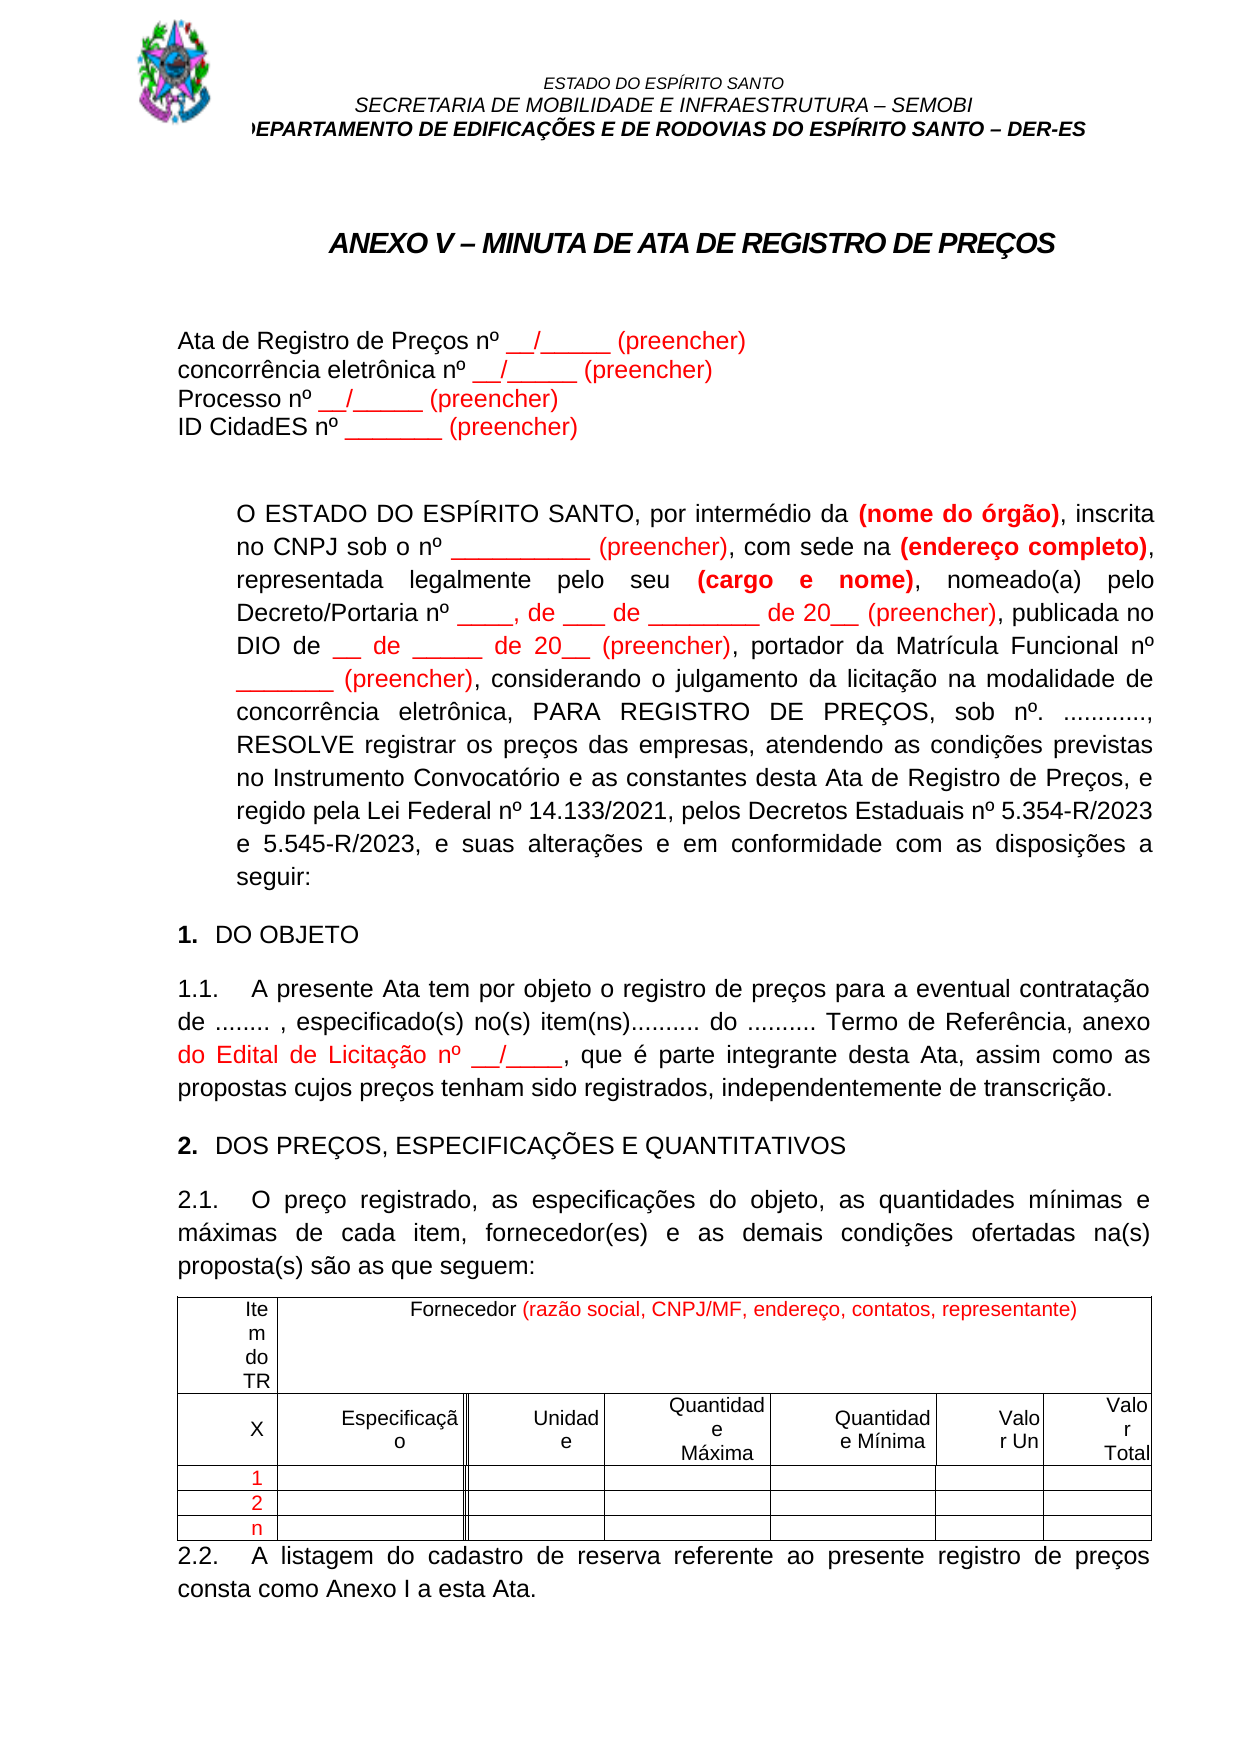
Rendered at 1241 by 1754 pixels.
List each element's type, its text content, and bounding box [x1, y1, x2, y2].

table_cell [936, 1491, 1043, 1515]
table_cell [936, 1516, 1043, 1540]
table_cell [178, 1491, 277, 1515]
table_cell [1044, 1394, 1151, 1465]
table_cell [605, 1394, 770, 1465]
text Processo nº __/_____ (preencher) [177, 383, 1152, 412]
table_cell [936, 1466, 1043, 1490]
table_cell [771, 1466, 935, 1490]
text concorrência eletrônica nº __/_____ (preencher) [177, 355, 1152, 383]
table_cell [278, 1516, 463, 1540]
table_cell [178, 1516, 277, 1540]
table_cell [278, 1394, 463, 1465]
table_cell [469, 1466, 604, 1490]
list DOS PREÇOS, ESPECIFICAÇÕES E QUANTITATIVOS [177, 1131, 1152, 1160]
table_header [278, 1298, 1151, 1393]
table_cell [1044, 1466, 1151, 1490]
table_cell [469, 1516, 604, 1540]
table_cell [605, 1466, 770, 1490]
list DO OBJETO [177, 920, 1152, 949]
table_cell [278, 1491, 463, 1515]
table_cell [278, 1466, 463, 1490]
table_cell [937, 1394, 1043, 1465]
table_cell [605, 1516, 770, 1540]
list A presente Ata tem por objeto o registro de preços para a eventual contratação de ........ , especificado(s) no(s) item(ns).......... do .......... Termo de Referência, anexo do Edital de Licitação nº __/____, que é parte integrante desta Ata, assim como as propostas cujos preços tenham sido registrados, independentemente de transcrição. [177, 974, 1152, 1102]
title ANEXO V – MINUTA DE ATA DE REGISTRO DE PREÇOS [236, 226, 1152, 260]
text Ata de Registro de Preços nº __/_____ (preencher) [177, 326, 1152, 355]
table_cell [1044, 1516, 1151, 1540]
text O ESTADO DO ESPÍRITO SANTO, por intermédio da (nome do órgão), inscrita no CNPJ sob o nº __________ (preencher), com sede na (endereço completo), representada legalmente pelo seu (cargo e nome), nomeado(a) pelo Decreto/Portaria nº ____, de ___ de ________ de 20__ (preencher), publicada no DIO de __ de _____ de 20__ (preencher), portador da Matrícula Funcional nº _______ (preencher), considerando o julgamento da licitação na modalidade de concorrência eletrônica, PARA REGISTRO DE PREÇOS, sob nº. ............, RESOLVE registrar os preços das empresas, atendendo as condições previstas no Instrumento Convocatório e as constantes desta Ata de Registro de Preços, e regido pela Lei Federal nº 14.133/2021, pelos Decretos Estaduais nº 5.354-R/2023 e 5.545-R/2023, e suas alterações e em conformidade com as disposições a seguir: [236, 499, 1155, 891]
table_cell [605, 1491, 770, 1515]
text ID CidadES nº _______ (preencher) [177, 412, 1152, 441]
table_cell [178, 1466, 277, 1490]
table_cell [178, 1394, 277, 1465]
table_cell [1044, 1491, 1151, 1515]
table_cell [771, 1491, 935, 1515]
list O preço registrado, as especificações do objeto, as quantidades mínimas e máximas de cada item, fornecedor(es) e as demais condições ofertadas na(s) proposta(s) são as que seguem: [177, 1185, 1152, 1280]
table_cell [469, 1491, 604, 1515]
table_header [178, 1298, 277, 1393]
list A listagem do cadastro de reserva referente ao presente registro de preços consta como Anexo I a esta Ata. [177, 1541, 1152, 1603]
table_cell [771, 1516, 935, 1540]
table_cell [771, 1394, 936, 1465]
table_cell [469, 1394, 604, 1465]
